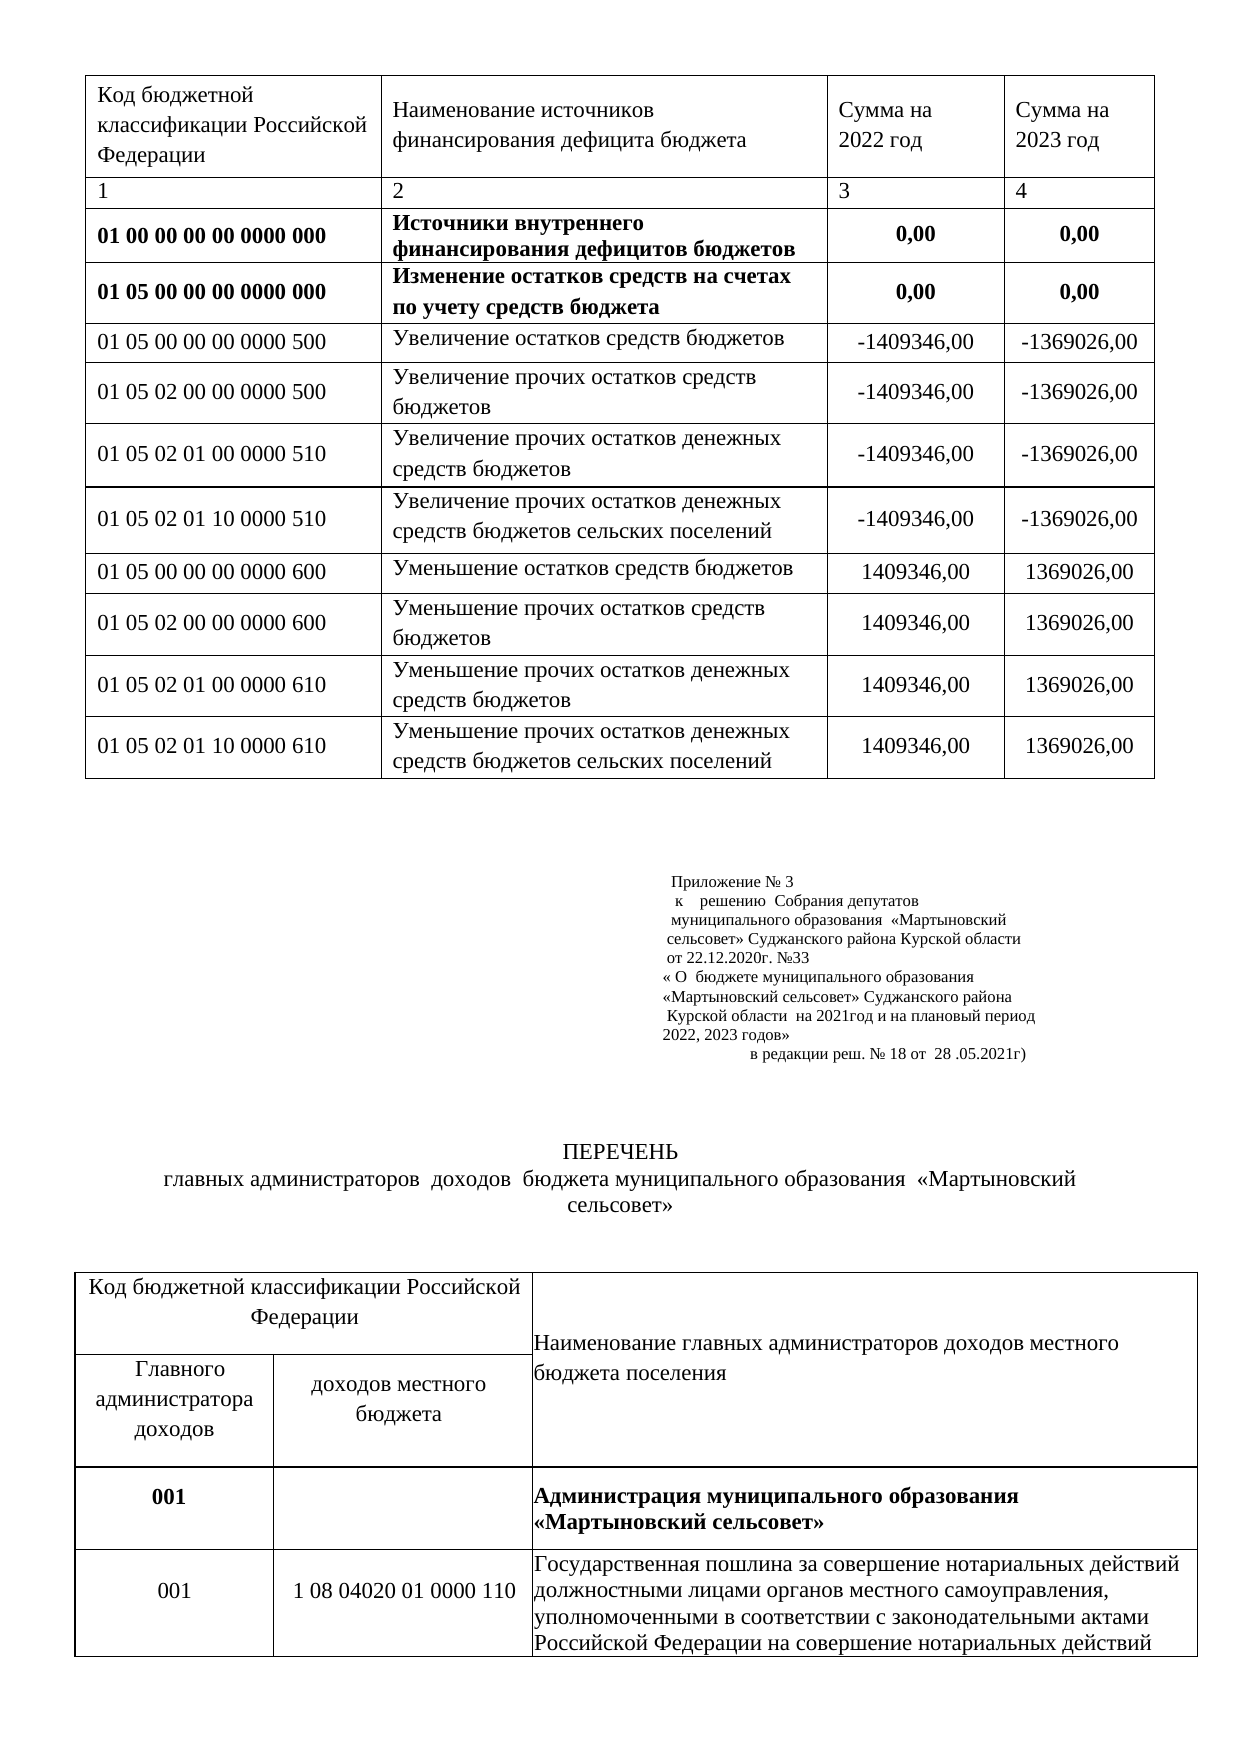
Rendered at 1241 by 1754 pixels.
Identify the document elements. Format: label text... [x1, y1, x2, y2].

table_cell 01 00 00 00 00 0000 000 [86, 209, 381, 262]
table_cell 1369026,00 [1005, 554, 1154, 593]
table_cell Увеличение прочих остатков денежных средств бюджетов [382, 424, 827, 486]
table_cell Увеличение остатков средств бюджетов [382, 324, 827, 362]
text от 22.12.2020г. №33 [75, 948, 1165, 967]
table_cell 1409346,00 [828, 656, 1004, 716]
table_cell Уменьшение остатков средств бюджетов [382, 554, 827, 593]
text «Мартыновский сельсовет» Суджанского района [75, 986, 1165, 1006]
table_cell 2 [382, 178, 827, 208]
table_cell -1409346,00 [828, 424, 1004, 486]
table_cell -1409346,00 [828, 488, 1004, 553]
table_cell Администрация муниципального образования «Мартыновский сельсовет» [533, 1468, 1197, 1549]
table_cell 1409346,00 [828, 717, 1004, 777]
table_cell 01 05 02 01 10 0000 610 [86, 717, 381, 777]
table_cell 01 05 02 01 00 0000 510 [86, 424, 381, 486]
table_cell 01 05 00 00 00 0000 000 [86, 263, 381, 323]
text 2022, 2023 годов» [75, 1025, 1165, 1044]
table_cell Увеличение прочих остатков средств бюджетов [382, 363, 827, 423]
table_cell 0,00 [1005, 263, 1154, 323]
text в редакции реш. № 18 от 28 .05.2021г) [75, 1044, 1165, 1063]
text ПЕРЕЧЕНЬ [75, 1138, 1165, 1164]
table_cell 1 [86, 178, 381, 208]
table_cell 3 [828, 178, 1004, 208]
table_cell 01 05 02 01 00 0000 610 [86, 656, 381, 716]
text к решению Собрания депутатов [75, 891, 1165, 910]
table_cell 1369026,00 [1005, 656, 1154, 716]
table_cell -1369026,00 [1005, 363, 1154, 423]
table_cell доходов местного бюджета [274, 1355, 532, 1466]
table_header Сумма на 2022 год [828, 76, 1004, 177]
table_cell 0,00 [1005, 209, 1154, 262]
table_cell 01 05 02 01 10 0000 510 [86, 488, 381, 553]
text « О бюджете муниципального образования [75, 967, 1165, 986]
table_cell -1369026,00 [1005, 324, 1154, 362]
table_cell Увеличение прочих остатков денежных средств бюджетов сельских поселений [382, 488, 827, 553]
table_cell 1409346,00 [828, 594, 1004, 654]
text Курской области на 2021год и на плановый период [75, 1006, 1165, 1025]
table_cell 001 [76, 1468, 273, 1549]
table_cell [274, 1468, 532, 1549]
table_cell Уменьшение прочих остатков денежных средств бюджетов сельских поселений [382, 717, 827, 777]
text муниципального образования «Мартыновский [75, 910, 1165, 929]
table_cell 01 05 00 00 00 0000 500 [86, 324, 381, 362]
text главных администраторов доходов бюджета муниципального образования «Мартыновский [75, 1164, 1165, 1191]
text сельсовет» Суджанского района Курской области [75, 929, 1165, 948]
table_cell -1409346,00 [828, 324, 1004, 362]
table_header Наименование главных администраторов доходов местного бюджета поселения [533, 1273, 1197, 1466]
text Приложение № 3 [75, 871, 1165, 891]
table_header Наименование источников финансирования дефицита бюджета [382, 76, 827, 177]
table_cell 1409346,00 [828, 554, 1004, 593]
table_cell 01 05 02 00 00 0000 600 [86, 594, 381, 654]
table_cell 1369026,00 [1005, 594, 1154, 654]
table_cell Уменьшение прочих остатков денежных средств бюджетов [382, 656, 827, 716]
table_cell -1409346,00 [828, 363, 1004, 423]
table_cell 1 08 04020 01 0000 110 [274, 1550, 532, 1656]
table_cell 0,00 [828, 209, 1004, 262]
table_cell -1369026,00 [1005, 424, 1154, 486]
table_cell Государственная пошлина за совершение нотариальных действий должностными лицами органов местного самоуправления, уполномоченными в соответствии с законодательными актами Российской Федерации на совершение нотариальных действий [533, 1550, 1197, 1656]
table_cell Источники внутреннего финансирования дефицитов бюджетов [382, 209, 827, 262]
table_cell 0,00 [828, 263, 1004, 323]
table_cell Главного администратора доходов [76, 1355, 273, 1466]
table_header Код бюджетной классификации Российской Федерации [76, 1273, 532, 1354]
table_cell Изменение остатков средств на счетах по учету средств бюджета [382, 263, 827, 323]
table_header Сумма на 2023 год [1005, 76, 1154, 177]
table_cell 01 05 02 00 00 0000 500 [86, 363, 381, 423]
table_header Код бюджетной классификации Российской Федерации [86, 76, 381, 177]
table_cell Уменьшение прочих остатков средств бюджетов [382, 594, 827, 654]
table_cell 001 [76, 1550, 273, 1656]
table_cell 1369026,00 [1005, 717, 1154, 777]
text сельсовет» [75, 1191, 1165, 1217]
table_cell 01 05 00 00 00 0000 600 [86, 554, 381, 593]
table_cell 4 [1005, 178, 1154, 208]
table_cell -1369026,00 [1005, 488, 1154, 553]
